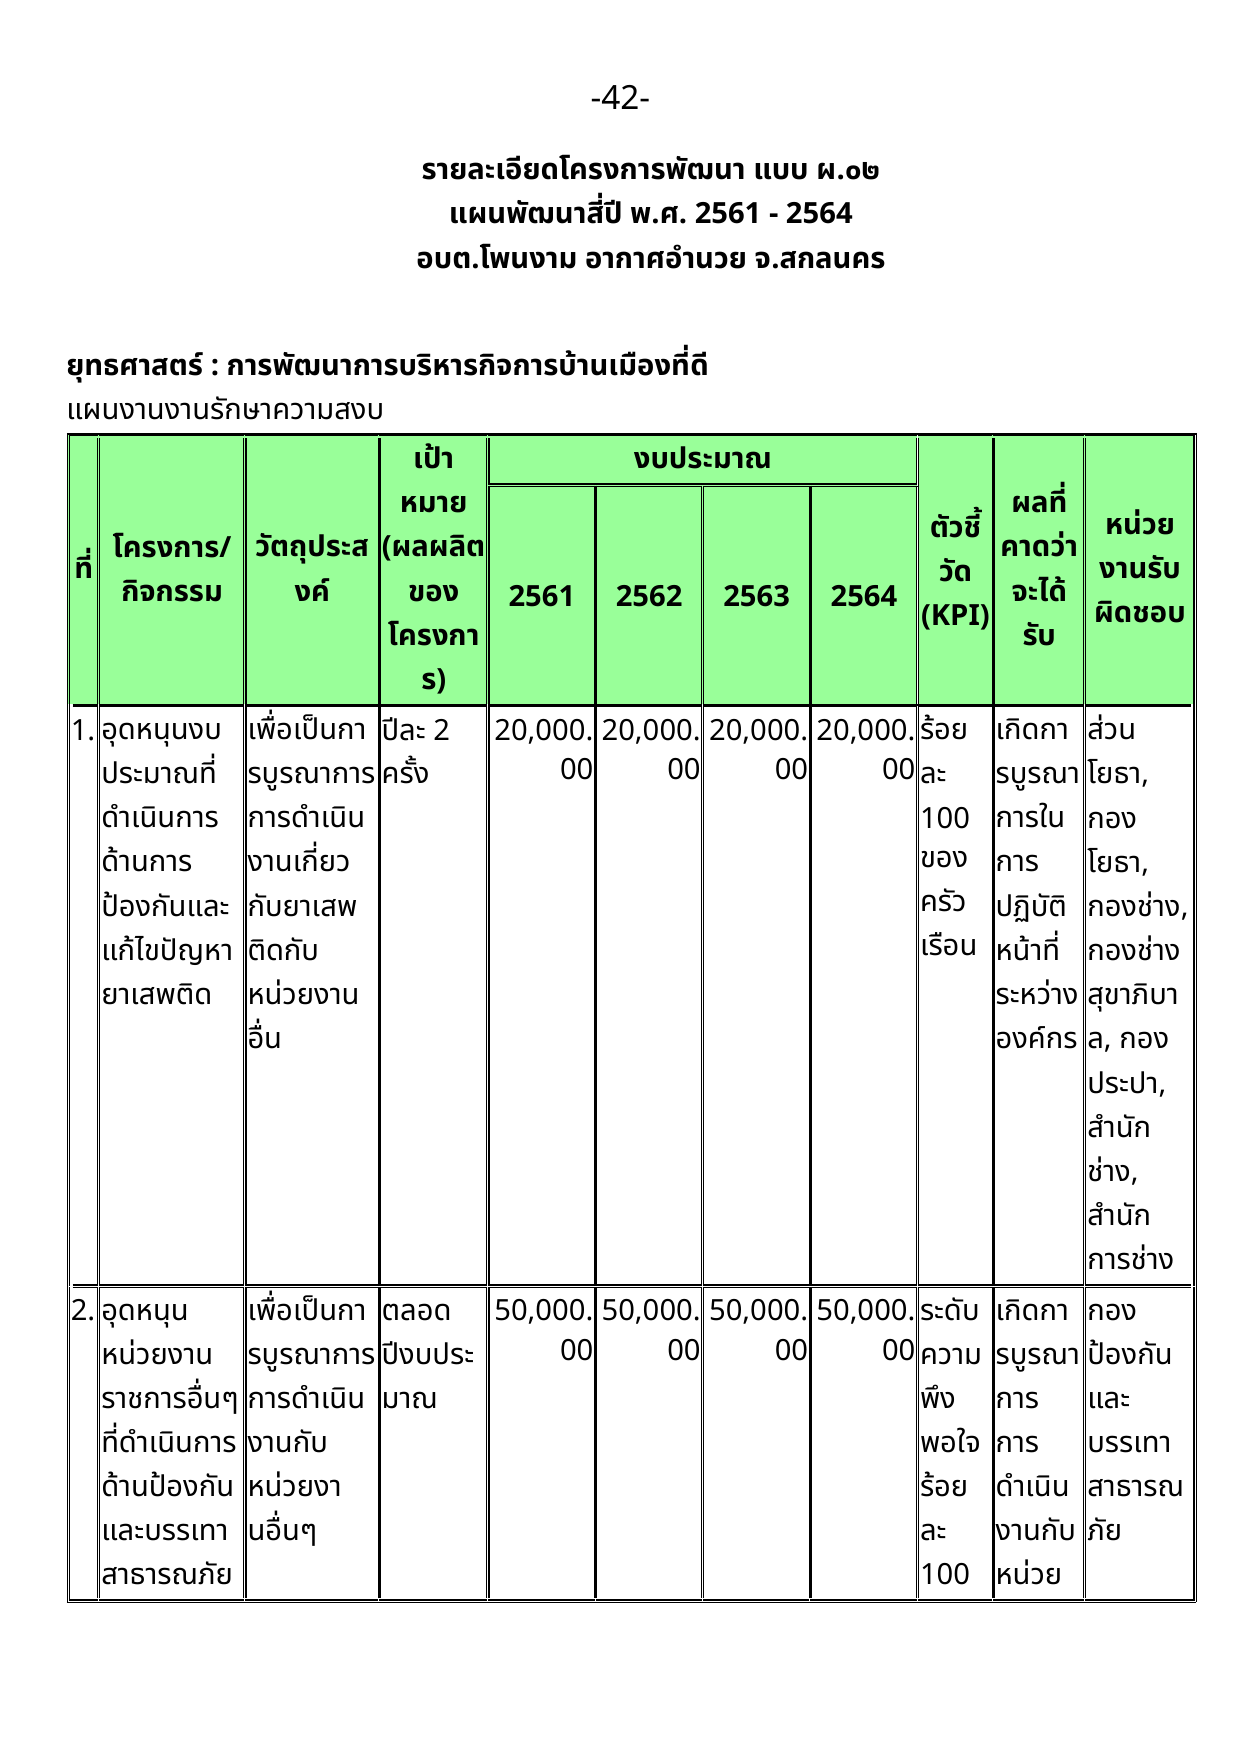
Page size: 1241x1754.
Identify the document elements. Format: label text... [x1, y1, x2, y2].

text -42- [150, 74, 1090, 119]
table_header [65, 147, 1237, 1604]
